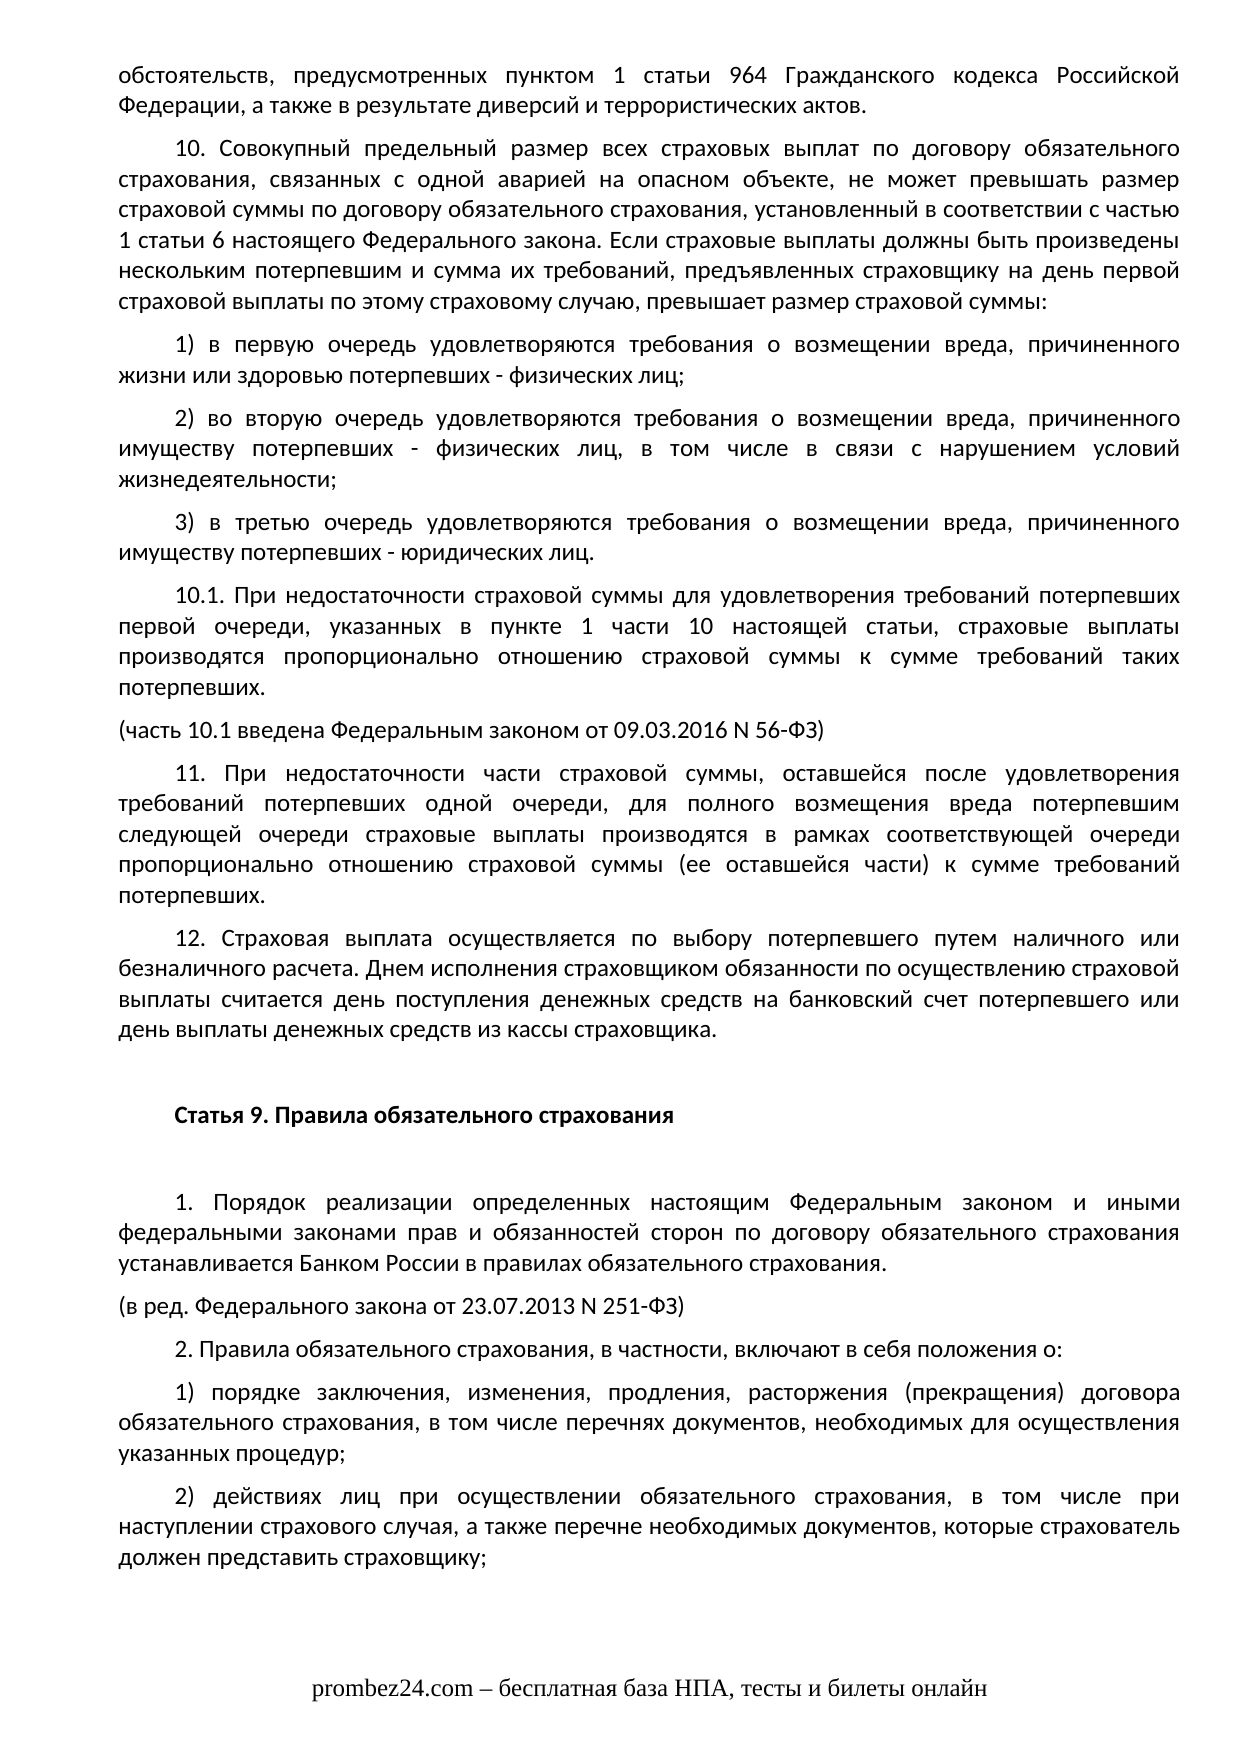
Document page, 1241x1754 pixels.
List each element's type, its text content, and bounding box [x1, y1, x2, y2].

text 10. Совокупный предельный размер всех страховых выплат по договору обязательного страхования, связанных с одной аварией на опасном объекте, не может превышать размер страховой суммы по договору обязательного страхования, установленный в соответствии с частью 1 статьи 6 настоящего Федерального закона. Если страховые выплаты должны быть произведены нескольким потерпевшим и сумма их требований, предъявленных страховщику на день первой страховой выплаты по этому страховому случаю, превышает размер страховой суммы: [118, 133, 1181, 316]
text (часть 10.1 введена Федеральным законом от 09.03.2016 N 56-ФЗ) [118, 714, 1181, 744]
title Статья 9. Правила обязательного страхования [118, 1100, 1181, 1130]
text 1) в первую очередь удовлетворяются требования о возмещении вреда, причиненного жизни или здоровью потерпевших - физических лиц; [118, 328, 1181, 389]
text 2) действиях лиц при осуществлении обязательного страхования, в том числе при наступлении страхового случая, а также перечне необходимых документов, которые страхователь должен представить страховщику; [118, 1480, 1181, 1571]
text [118, 59, 1181, 120]
text 10.1. При недостаточности страховой суммы для удовлетворения требований потерпевших первой очереди, указанных в пункте 1 части 10 настоящей статьи, страховые выплаты производятся пропорционально отношению страховой суммы к сумме требований таких потерпевших. [118, 579, 1181, 701]
text 1. Порядок реализации определенных настоящим Федеральным законом и иными федеральными законами прав и обязанностей сторон по договору обязательного страхования устанавливается Банком России в правилах обязательного страхования. [118, 1186, 1181, 1277]
text 2. Правила обязательного страхования, в частности, включают в себя положения о: [118, 1333, 1181, 1363]
text 11. При недостаточности части страховой суммы, оставшейся после удовлетворения требований потерпевших одной очереди, для полного возмещения вреда потерпевшим следующей очереди страховые выплаты производятся в рамках соответствующей очереди пропорционально отношению страховой суммы (ее оставшейся части) к сумме требований потерпевших. [118, 757, 1181, 909]
text 12. Страховая выплата осуществляется по выбору потерпевшего путем наличного или безналичного расчета. Днем исполнения страховщиком обязанности по осуществлению страховой выплаты считается день поступления денежных средств на банковский счет потерпевшего или день выплаты денежных средств из кассы страховщика. [118, 922, 1181, 1044]
text 3) в третью очередь удовлетворяются требования о возмещении вреда, причиненного имуществу потерпевших - юридических лиц. [118, 506, 1181, 567]
text 1) порядке заключения, изменения, продления, расторжения (прекращения) договора обязательного страхования, в том числе перечнях документов, необходимых для осуществления указанных процедур; [118, 1376, 1181, 1467]
text (в ред. Федерального закона от 23.07.2013 N 251-ФЗ) [118, 1290, 1181, 1320]
text 2) во вторую очередь удовлетворяются требования о возмещении вреда, причиненного имуществу потерпевших - физических лиц, в том числе в связи с нарушением условий жизнедеятельности; [118, 402, 1181, 493]
